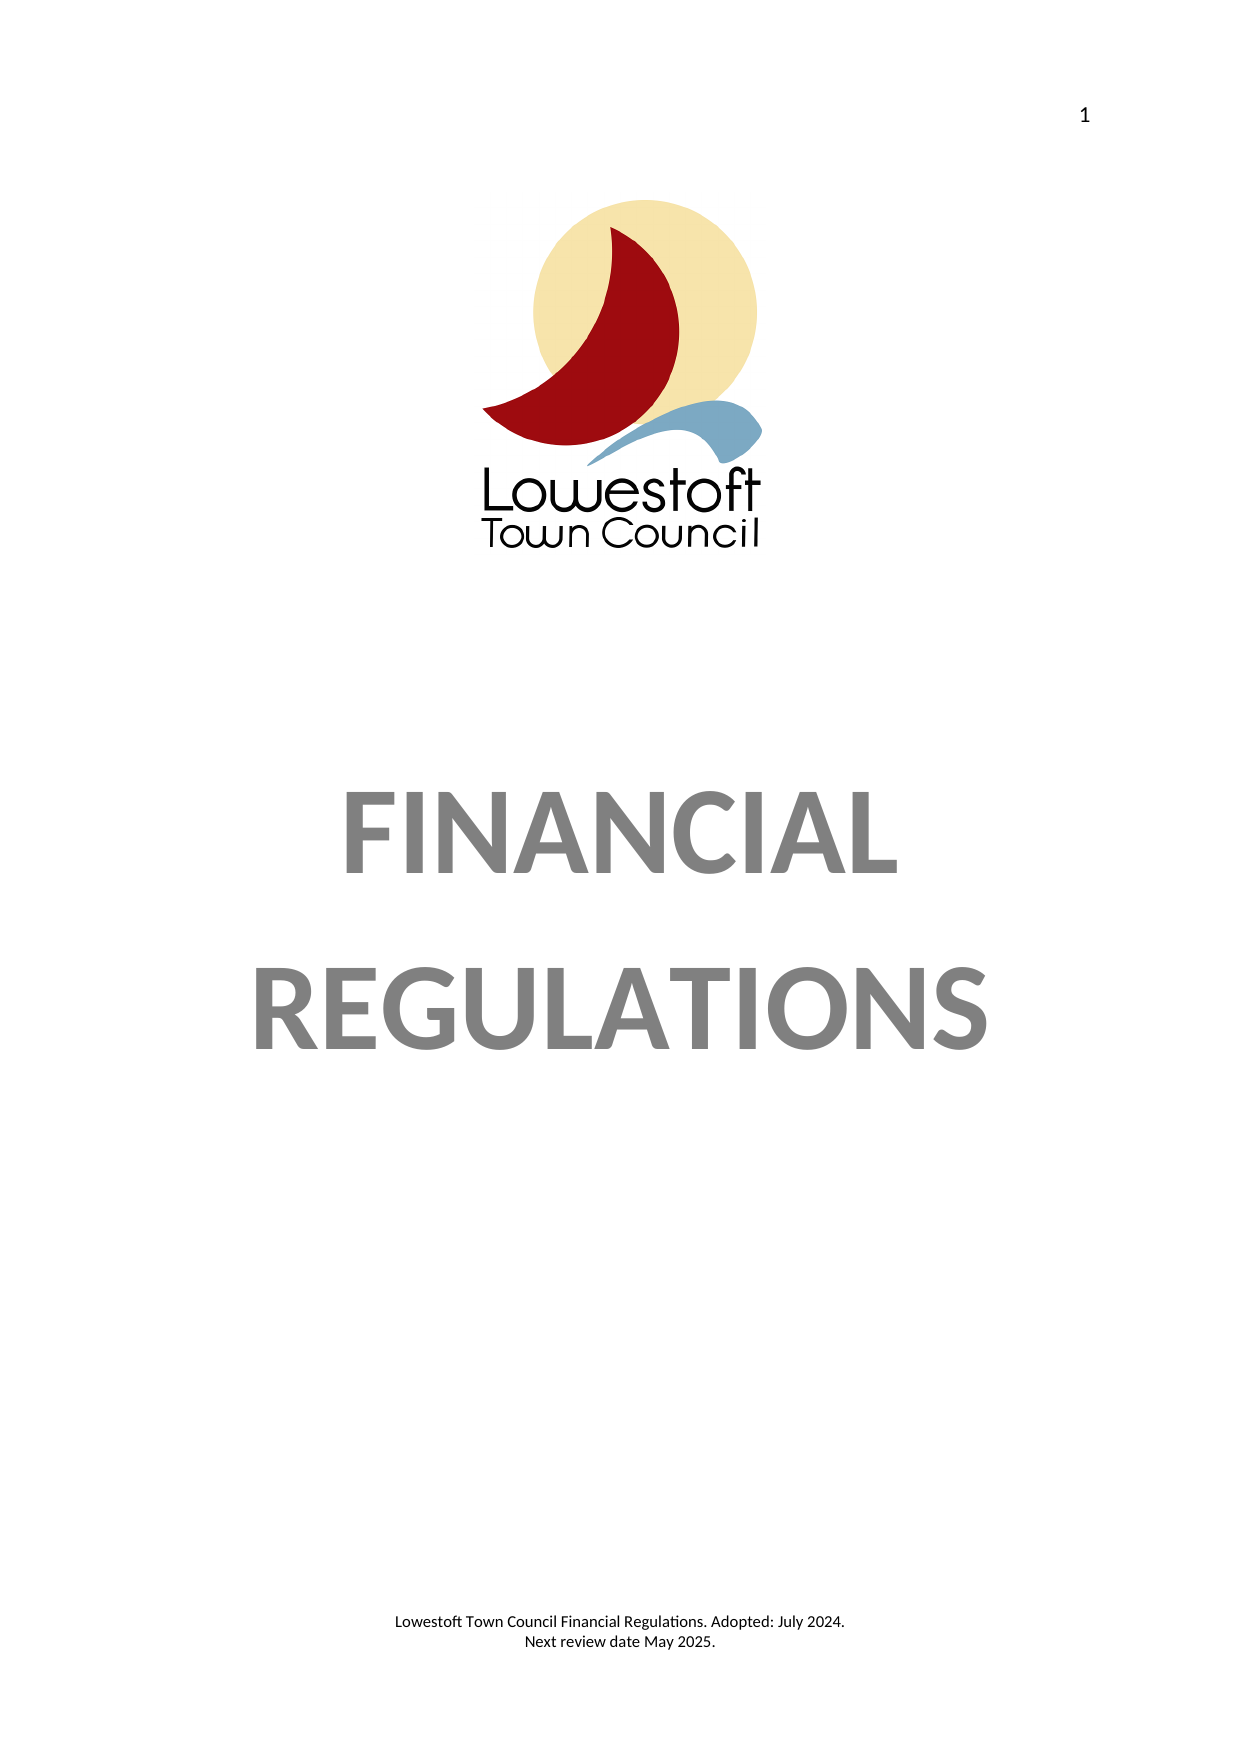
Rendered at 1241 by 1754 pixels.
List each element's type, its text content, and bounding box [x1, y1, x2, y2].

text FINANCIAL REGULATIONS [150, 752, 1090, 1081]
picture [474, 192, 767, 555]
